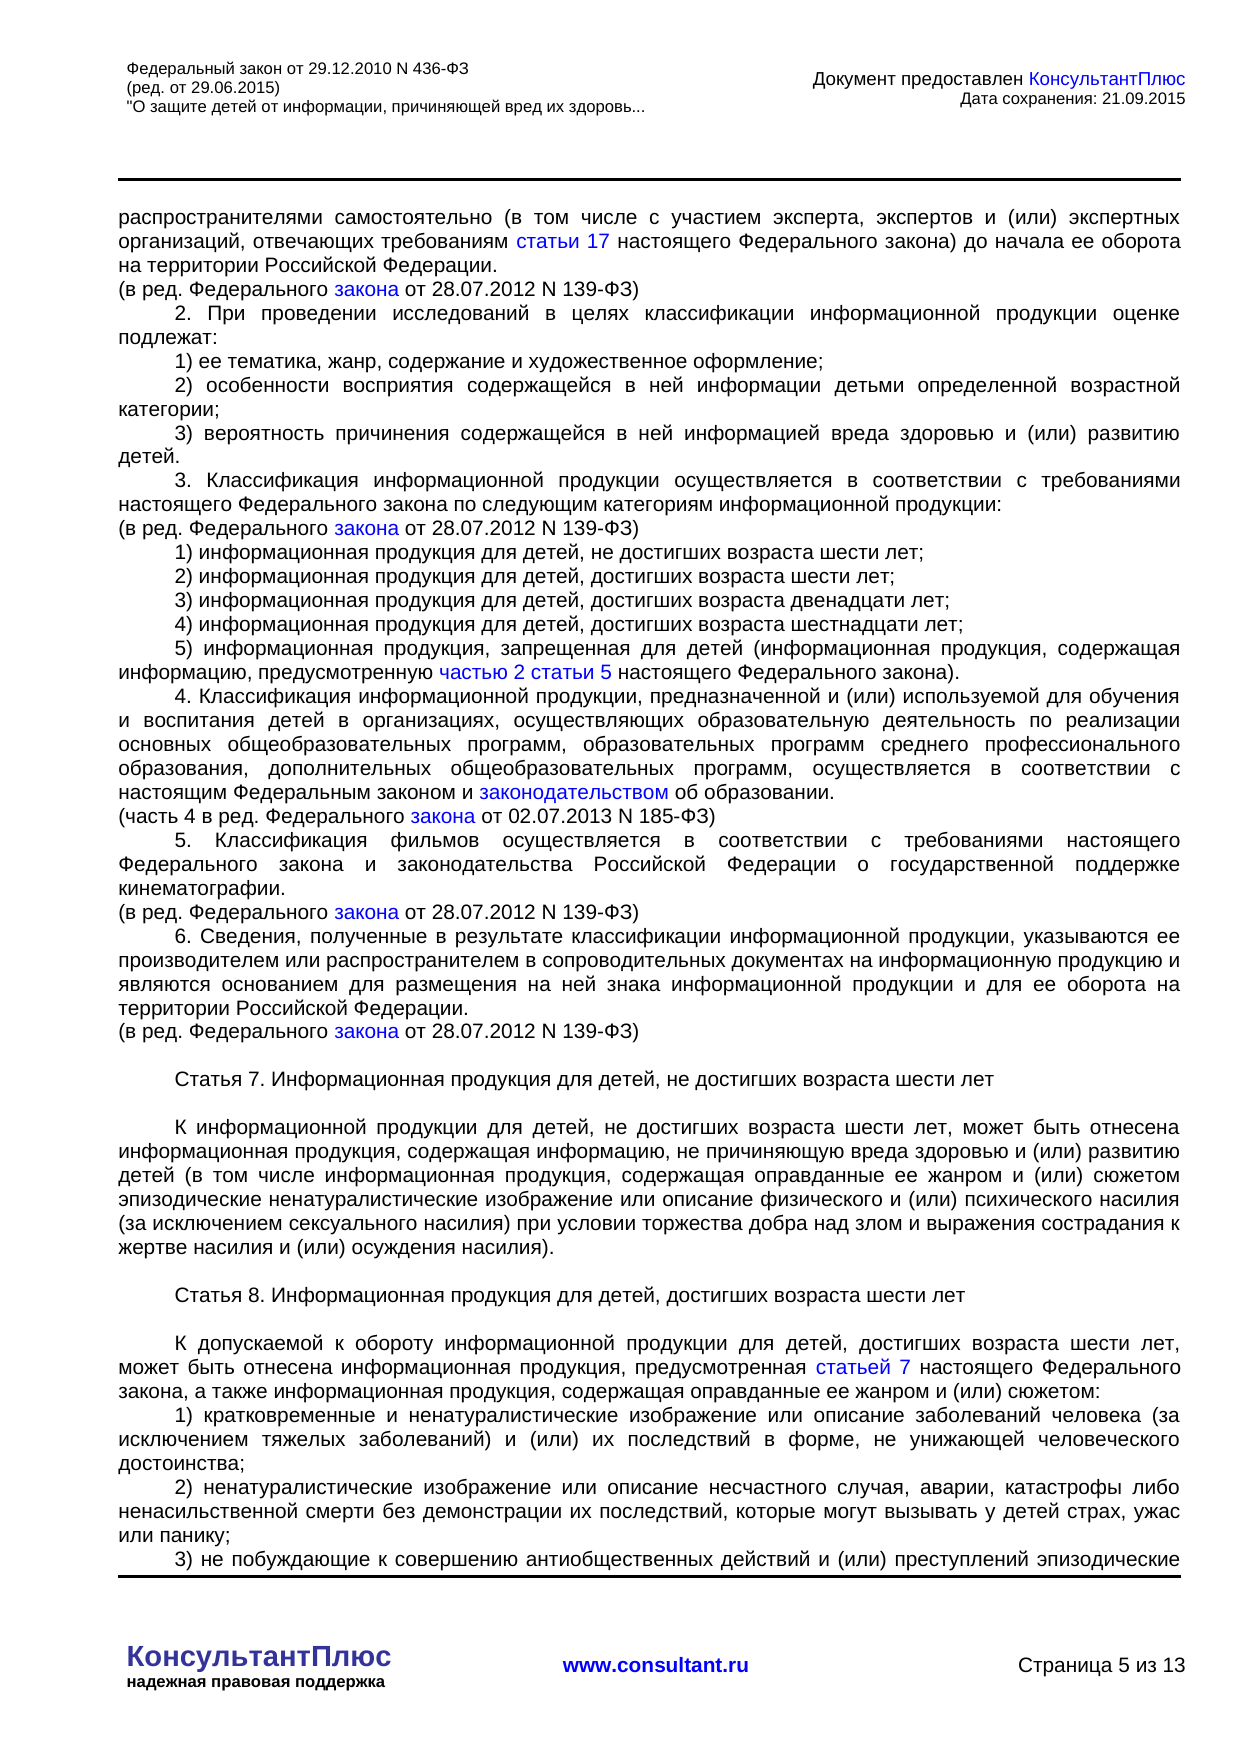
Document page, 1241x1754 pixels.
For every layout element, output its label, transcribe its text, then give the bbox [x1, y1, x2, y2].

text 2) особенности восприятия содержащейся в ней информации детьми определенной возрастной категории; [118, 372, 1181, 420]
text 1) ее тематика, жанр, содержание и художественное оформление; [118, 348, 1181, 372]
text 2) информационная продукция для детей, достигших возраста шести лет; [118, 564, 1181, 588]
text 4. Классификация информационной продукции, предназначенной и (или) используемой для обучения и воспитания детей в организациях, осуществляющих образовательную деятельность по реализации основных общеобразовательных программ, образовательных программ среднего профессионального образования, дополнительных общеобразовательных программ, осуществляется в соответствии с настоящим Федеральным законом и законодательством об образовании. [118, 684, 1181, 804]
text К допускаемой к обороту информационной продукции для детей, достигших возраста шести лет, может быть отнесена информационная продукция, предусмотренная статьей 7 настоящего Федерального закона, а также информационная продукция, содержащая оправданные ее жанром и (или) сюжетом: [118, 1331, 1181, 1403]
text 4) информационная продукция для детей, достигших возраста шестнадцати лет; [118, 612, 1181, 636]
text 3) вероятность причинения содержащейся в ней информацией вреда здоровью и (или) развитию детей. [118, 420, 1181, 468]
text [118, 1546, 1181, 1570]
text Статья 7. Информационная продукция для детей, не достигших возраста шести лет [118, 1067, 1181, 1091]
text 3. Классификация информационной продукции осуществляется в соответствии с требованиями настоящего Федерального закона по следующим категориям информационной продукции: [118, 468, 1181, 516]
text 5. Классификация фильмов осуществляется в соответствии с требованиями настоящего Федерального закона и законодательства Российской Федерации о государственной поддержке кинематографии. [118, 828, 1181, 899]
text (в ред. Федерального закона от 28.07.2012 N 139-ФЗ) [118, 277, 1181, 301]
text (часть 4 в ред. Федерального закона от 02.07.2013 N 185-ФЗ) [118, 804, 1181, 828]
text 5) информационная продукция, запрещенная для детей (информационная продукция, содержащая информацию, предусмотренную частью 2 статьи 5 настоящего Федерального закона). [118, 636, 1181, 684]
text 2) ненатуралистические изображение или описание несчастного случая, аварии, катастрофы либо ненасильственной смерти без демонстрации их последствий, которые могут вызывать у детей страх, ужас или панику; [118, 1474, 1181, 1546]
text 1) информационная продукция для детей, не достигших возраста шести лет; [118, 540, 1181, 564]
text (в ред. Федерального закона от 28.07.2012 N 139-ФЗ) [118, 899, 1181, 923]
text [118, 205, 1181, 277]
text 2. При проведении исследований в целях классификации информационной продукции оценке подлежат: [118, 301, 1181, 348]
text (в ред. Федерального закона от 28.07.2012 N 139-ФЗ) [118, 1019, 1181, 1043]
text 3) информационная продукция для детей, достигших возраста двенадцати лет; [118, 588, 1181, 612]
text К информационной продукции для детей, не достигших возраста шести лет, может быть отнесена информационная продукция, содержащая информацию, не причиняющую вреда здоровью и (или) развитию детей (в том числе информационная продукция, содержащая оправданные ее жанром и (или) сюжетом эпизодические ненатуралистические изображение или описание физического и (или) психического насилия (за исключением сексуального насилия) при условии торжества добра над злом и выражения сострадания к жертве насилия и (или) осуждения насилия). [118, 1115, 1181, 1259]
text 1) кратковременные и ненатуралистические изображение или описание заболеваний человека (за исключением тяжелых заболеваний) и (или) их последствий в форме, не унижающей человеческого достоинства; [118, 1403, 1181, 1474]
text (в ред. Федерального закона от 28.07.2012 N 139-ФЗ) [118, 516, 1181, 540]
text 6. Сведения, полученные в результате классификации информационной продукции, указываются ее производителем или распространителем в сопроводительных документах на информационную продукцию и являются основанием для размещения на ней знака информационной продукции и для ее оборота на территории Российской Федерации. [118, 923, 1181, 1019]
text Статья 8. Информационная продукция для детей, достигших возраста шести лет [118, 1283, 1181, 1307]
